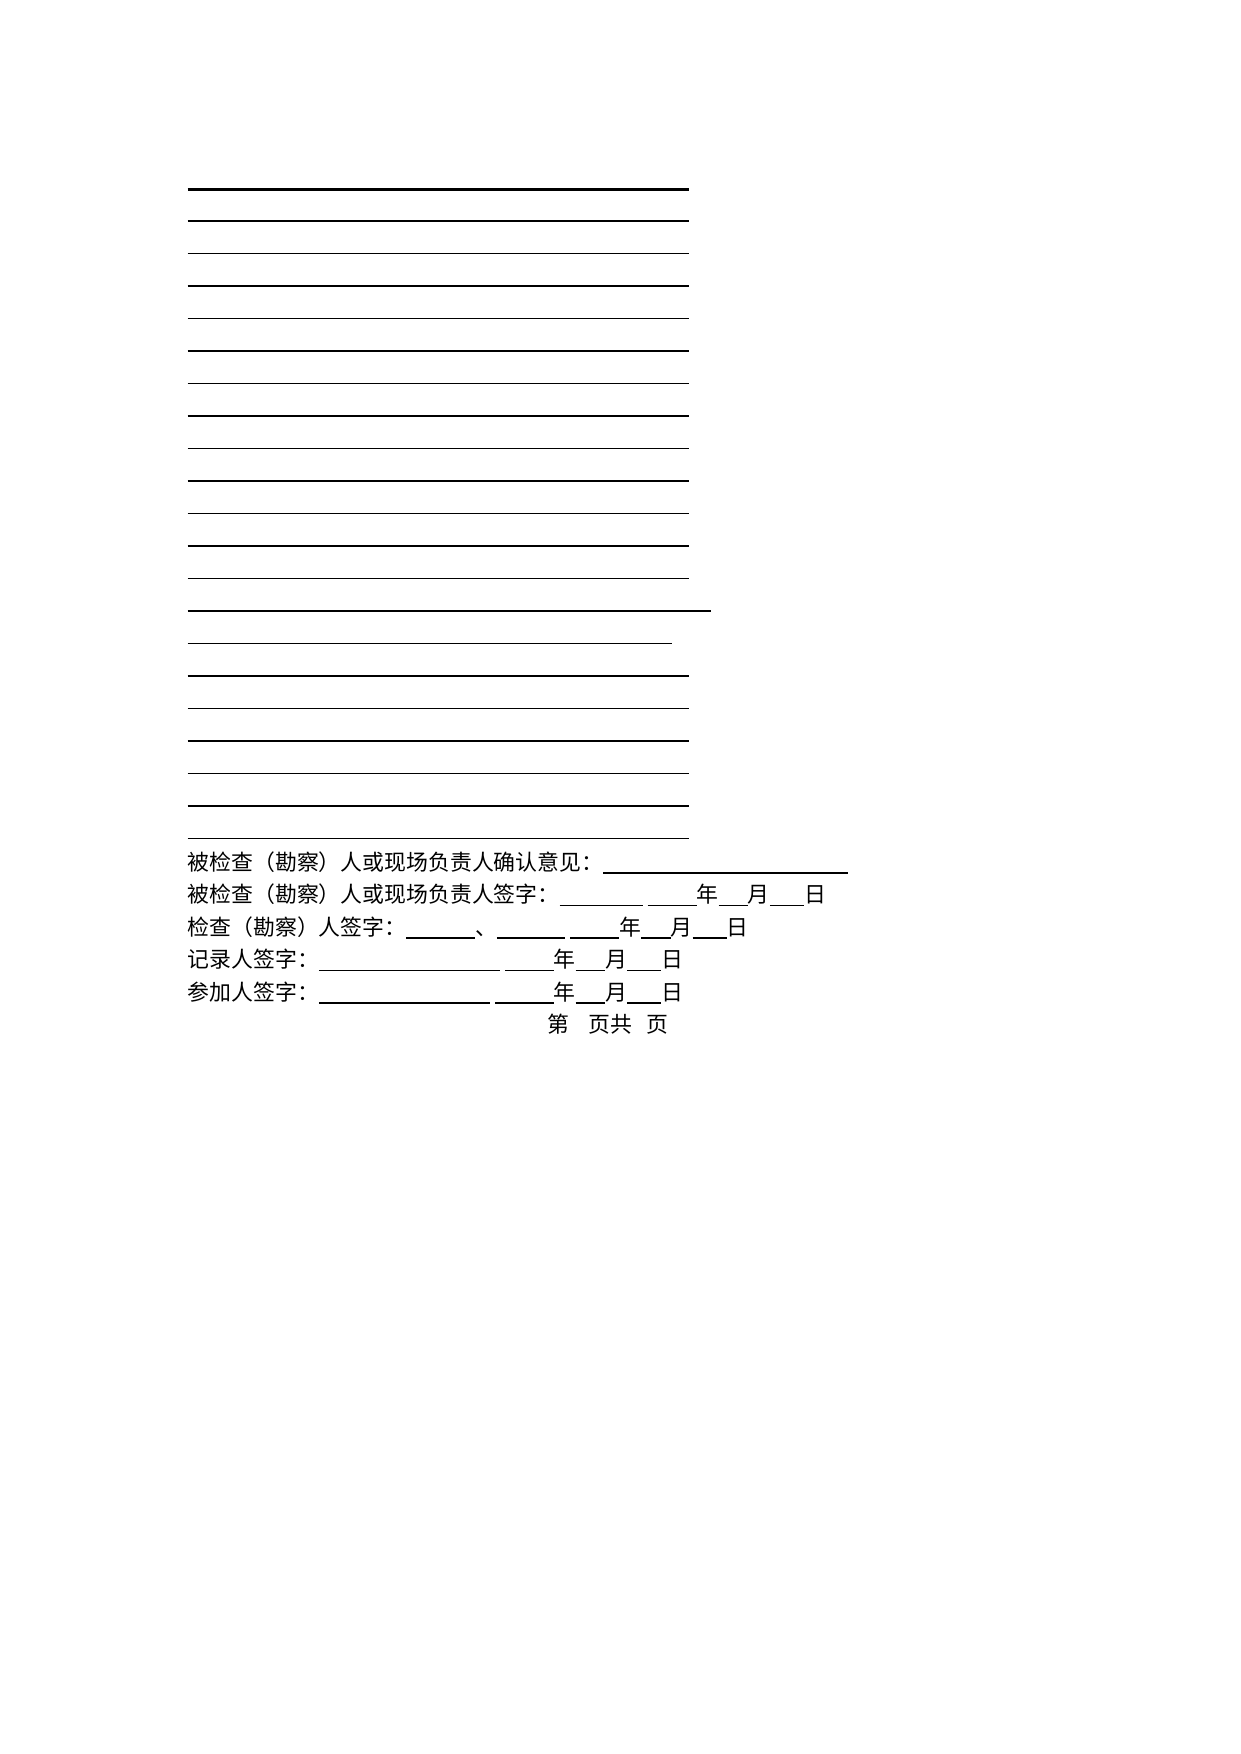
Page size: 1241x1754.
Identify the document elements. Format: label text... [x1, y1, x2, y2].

text 记录人签字： 年 月 日 [187, 942, 1053, 974]
text 参加人签字： 年 月 日 [187, 974, 1053, 1007]
text 被检查（勘察）人或现场负责人签字： 年 月 日 [187, 877, 1053, 909]
text 第 页共 页 [187, 1007, 1028, 1039]
text 检查（勘察）人签字： 、 年 月 日 [187, 909, 1053, 942]
text 被检查（勘察）人或现场负责人确认意见： [187, 844, 1053, 877]
